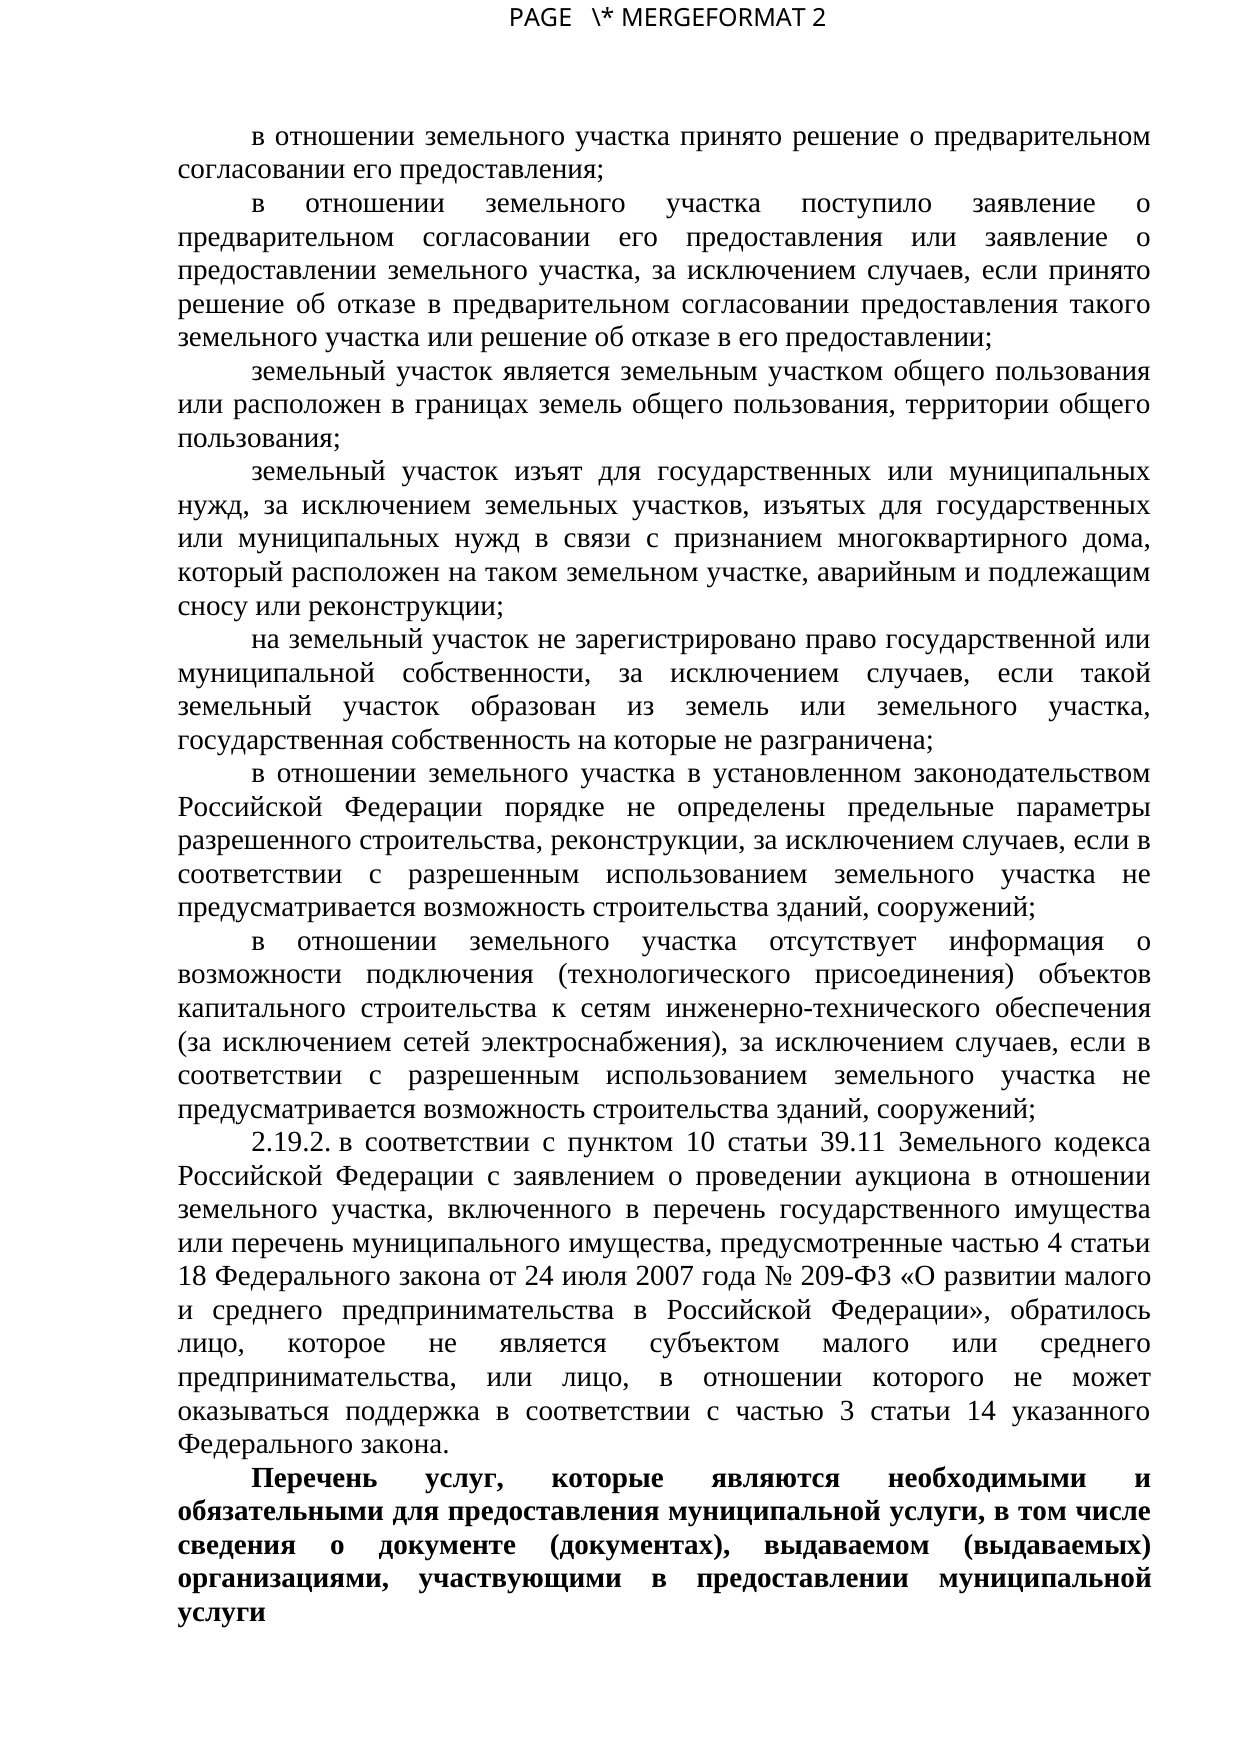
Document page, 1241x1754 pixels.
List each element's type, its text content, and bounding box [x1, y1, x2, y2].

text в отношении земельного участка поступило заявление о предварительном согласовании его предоставления или заявление о предоставлении земельного участка, за исключением случаев, если принято решение об отказе в предварительном согласовании предоставления такого земельного участка или решение об отказе в его предоставлении; [177, 185, 1152, 353]
text 2.19.2. в соответствии с пунктом 10 статьи 39.11 Земельного кодекса Российской Федерации с заявлением о проведении аукциона в отношении земельного участка, включенного в перечень государственного имущества или перечень муниципального имущества, предусмотренные частью 4 статьи 18 Федерального закона от 24 июля 2007 года № 209-ФЗ «О развитии малого и среднего предпринимательства в Российской Федерации», обратилось лицо, которое не является субъектом малого или среднего предпринимательства, или лицо, в отношении которого не может оказываться поддержка в соответствии с частью 3 статьи 14 указанного Федерального закона. [177, 1124, 1152, 1460]
text в отношении земельного участка в установленном законодательством Российской Федерации порядке не определены предельные параметры разрешенного строительства, реконструкции, за исключением случаев, если в соответствии с разрешенным использованием земельного участка не предусматривается возможность строительства зданий, сооружений; [177, 755, 1152, 923]
text в отношении земельного участка принято решение о предварительном согласовании его предоставления; [177, 118, 1152, 185]
text земельный участок изъят для государственных или муниципальных нужд, за исключением земельных участков, изъятых для государственных или муниципальных нужд в связи с признанием многоквартирного дома, который расположен на таком земельном участке, аварийным и подлежащим сносу или реконструкции; [177, 453, 1152, 621]
text Перечень услуг, которые являются необходимыми и обязательными для предоставления муниципальной услуги, в том числе сведения о документе (документах), выдаваемом (выдаваемых) организациями, участвующими в предоставлении муниципальной услуги [177, 1460, 1152, 1627]
text на земельный участок не зарегистрировано право государственной или муниципальной собственности, за исключением случаев, если такой земельный участок образован из земель или земельного участка, государственная собственность на которые не разграничена; [177, 621, 1152, 755]
text в отношении земельного участка отсутствует информация о возможности подключения (технологического присоединения) объектов капитального строительства к сетям инженерно-технического обеспечения (за исключением сетей электроснабжения), за исключением случаев, если в соответствии с разрешенным использованием земельного участка не предусматривается возможность строительства зданий, сооружений; [177, 923, 1152, 1124]
text земельный участок является земельным участком общего пользования или расположен в границах земель общего пользования, территории общего пользования; [177, 353, 1152, 453]
